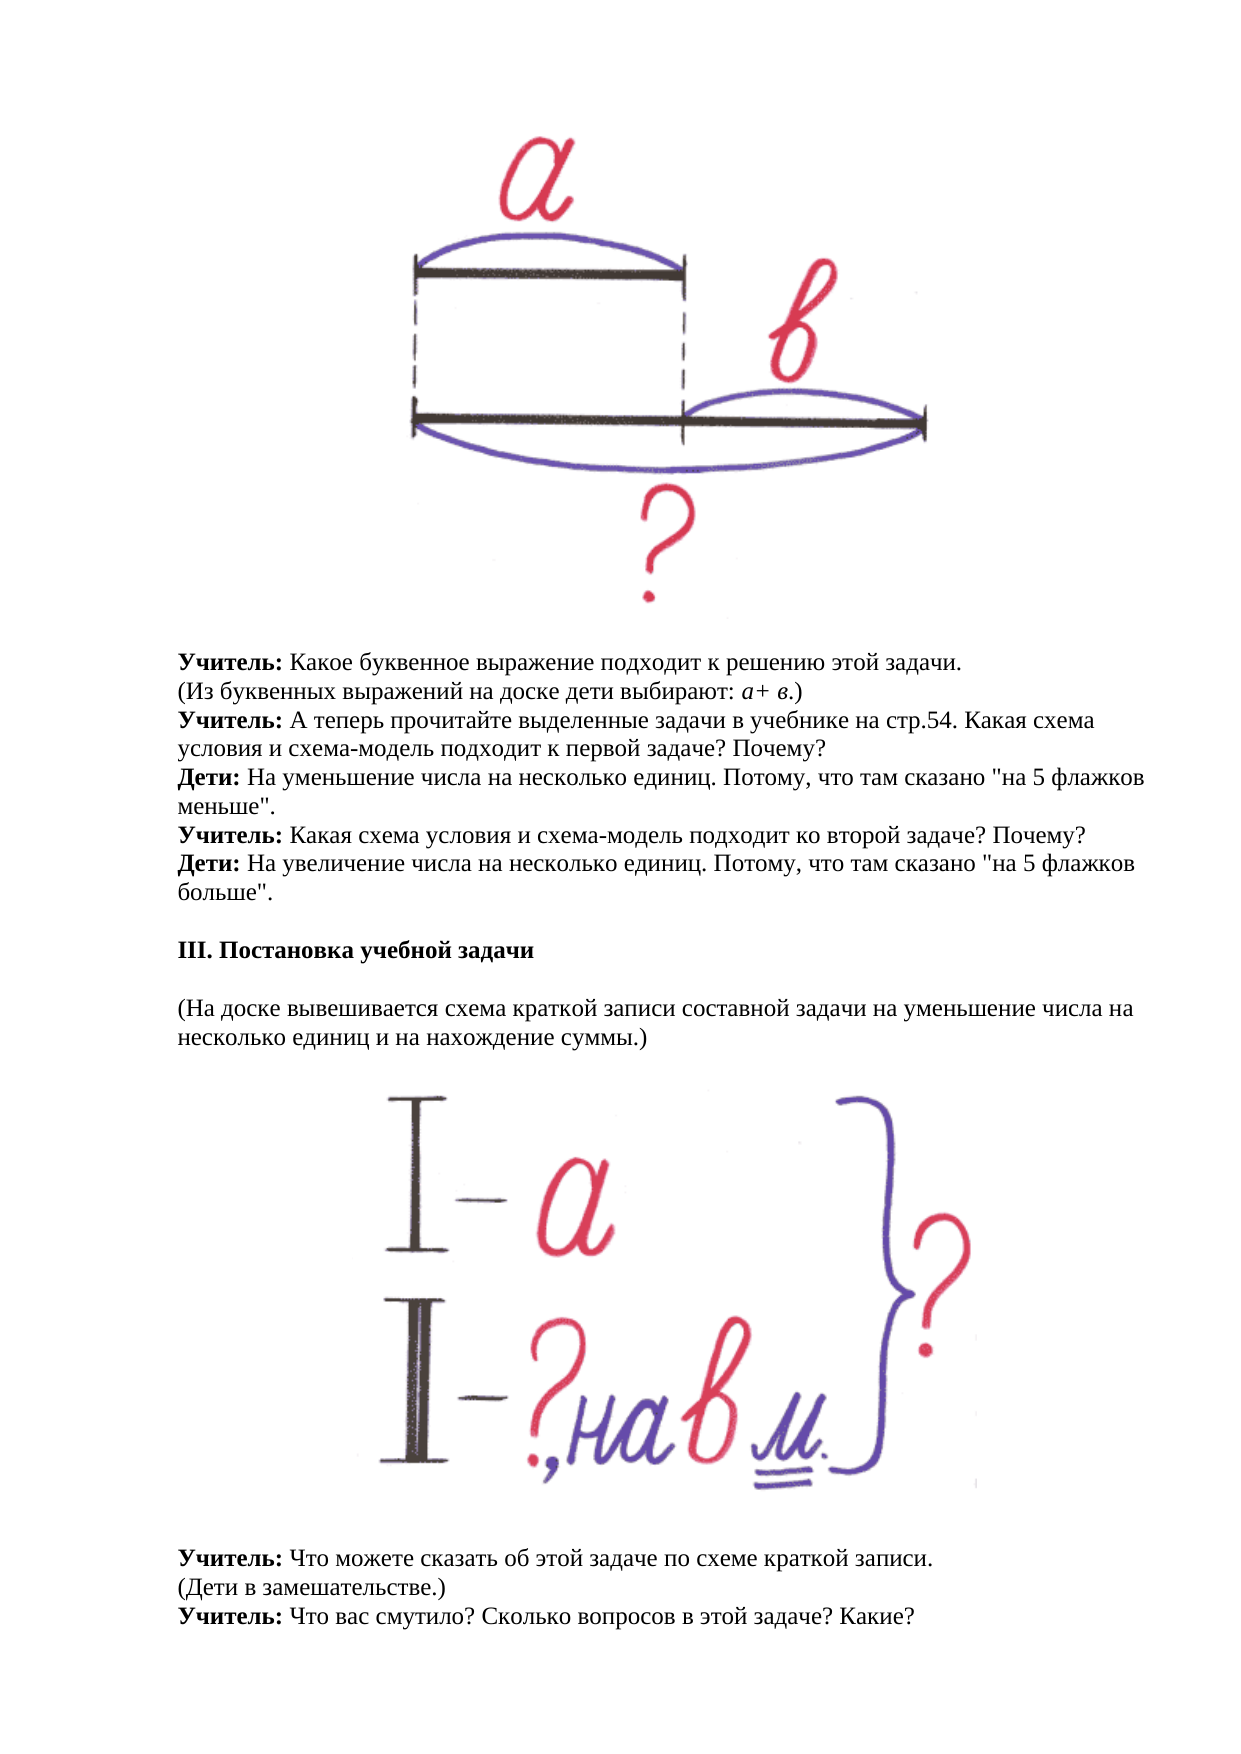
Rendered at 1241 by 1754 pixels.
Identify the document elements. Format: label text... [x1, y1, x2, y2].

text III. Постановка учебной задачи [177, 935, 1152, 964]
text (На доске вывешивается схема краткой записи составной задачи на уменьшение числа на несколько единиц и на нахождение суммы.) [177, 993, 1152, 1051]
text Учитель: Какое буквенное выражение подходит к решению этой задачи. (Из буквенных выражений на доске дети выбирают: а+ в.) Учитель: А теперь прочитайте выделенные задачи в учебнике на стр.54. Какая схема условия и схема-модель подходит к первой задаче? Почему? Дети: На уменьшение числа на несколько единиц. Потому, что там сказано "на 5 флажков меньше". Учитель: Какая схема условия и схема-модель подходит ко второй задаче? Почему? Дети: На увеличение числа на несколько единиц. Потому, что там сказано "на 5 флажков больше". [177, 647, 1152, 906]
picture [352, 1079, 977, 1515]
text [177, 1543, 1152, 1629]
picture [391, 118, 938, 619]
